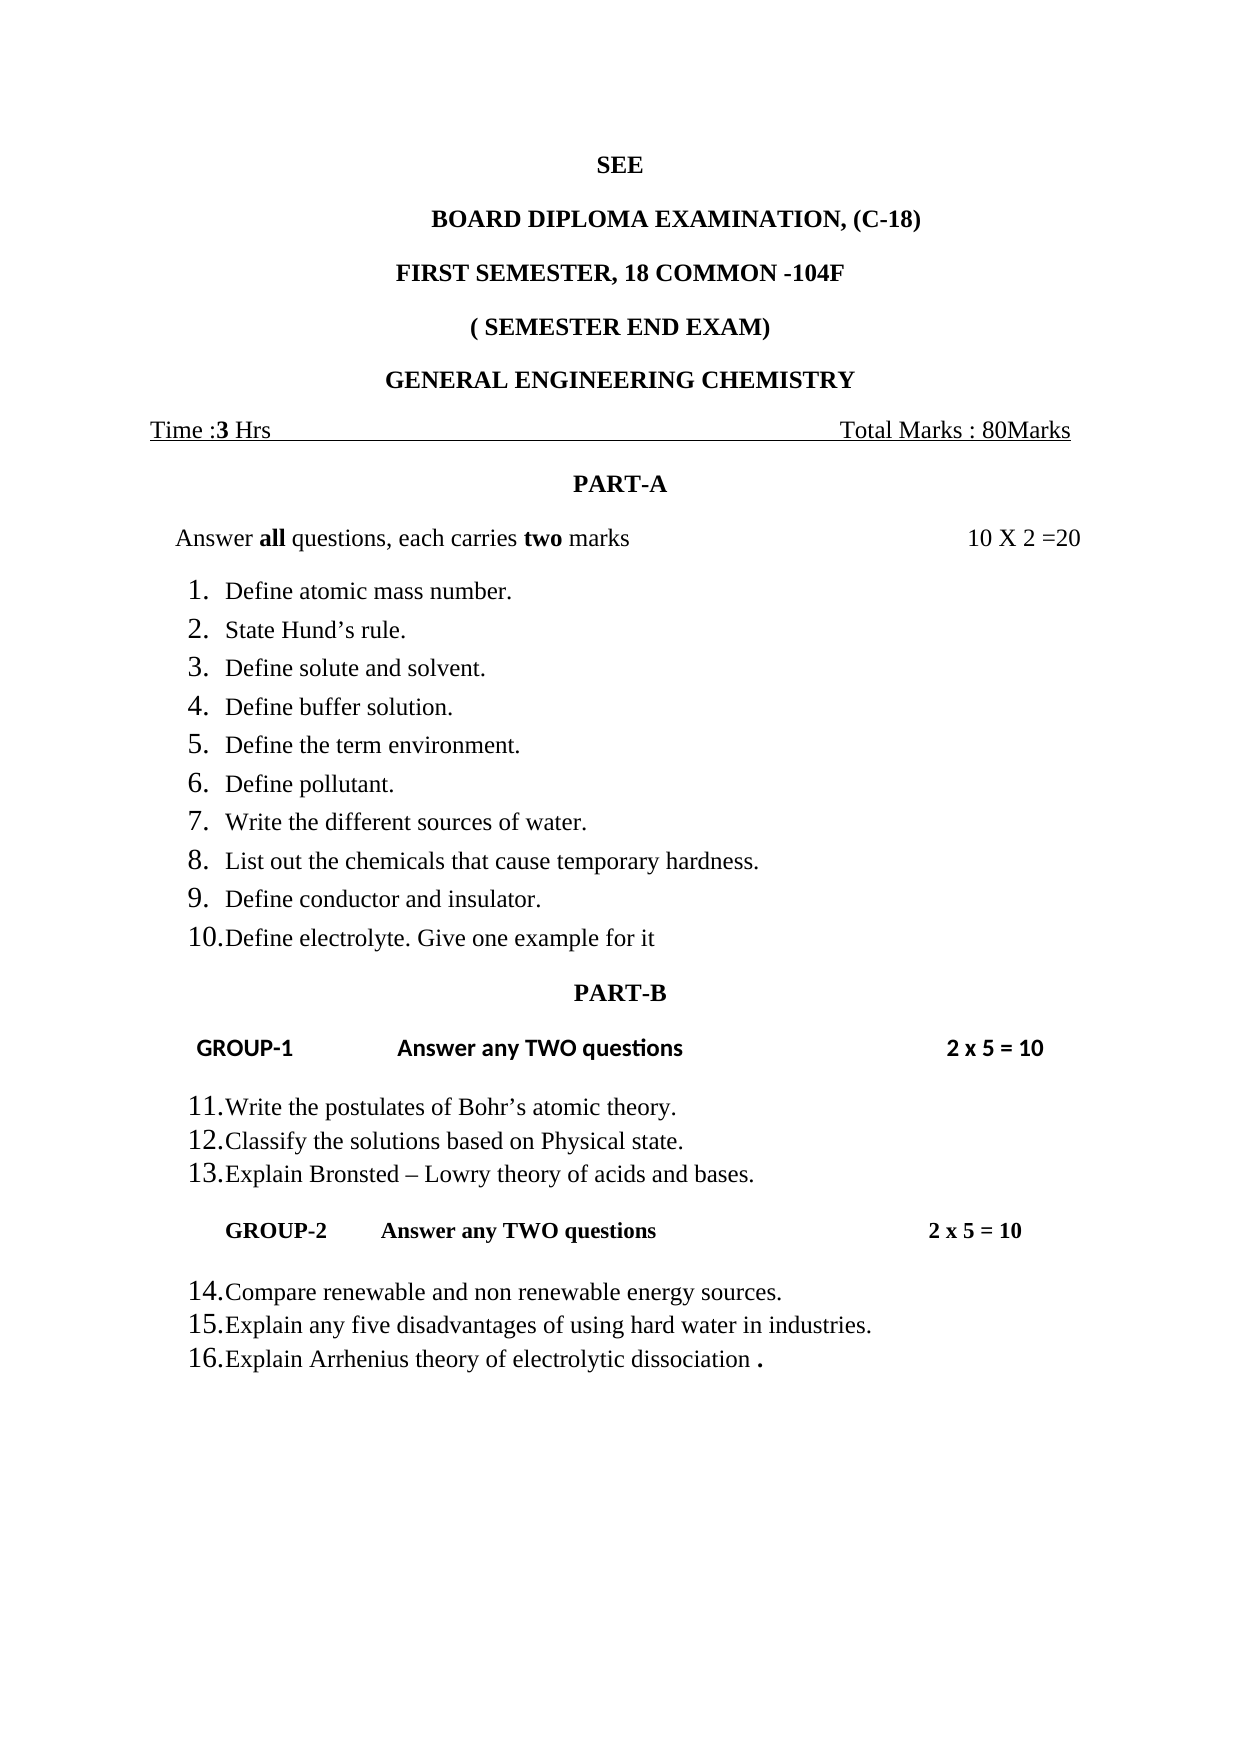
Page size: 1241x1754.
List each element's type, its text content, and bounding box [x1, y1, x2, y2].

list Explain Arrhenius theory of electrolytic dissociation . [187, 1340, 1090, 1373]
list Define electrolyte. Give one example for it [187, 919, 1090, 953]
text ( SEMESTER END EXAM) [150, 312, 1090, 340]
text Answer all questions, each carries two marks 10 X 2 =20 [150, 523, 1090, 551]
list State Hund’s rule. [187, 611, 1090, 644]
list Write the different sources of water. [187, 803, 1090, 837]
list Define atomic mass number. [187, 572, 1090, 606]
list Explain Bronsted – Lowry theory of acids and bases. [187, 1155, 1090, 1189]
text GENERAL ENGINEERING CHEMISTRY [150, 365, 1090, 394]
text Time :3 Hrs Total Marks : 80Marks [150, 415, 1090, 444]
list Define solute and solvent. [187, 649, 1090, 683]
list Classify the solutions based on Physical state. [187, 1122, 1090, 1155]
list Define buffer solution. [187, 688, 1090, 721]
text GROUP-1 Answer any TWO questions 2 x 5 = 10 [150, 1032, 1090, 1063]
list Define conductor and insulator. [187, 881, 1090, 914]
text FIRST SEMESTER, 18 COMMON -104F [150, 258, 1090, 286]
text PART-B [150, 978, 1090, 1007]
list Explain any five disadvantages of using hard water in industries. [187, 1306, 1090, 1340]
list List out the chemicals that cause temporary hardness. [187, 842, 1090, 876]
text SEE [150, 150, 1090, 179]
list GROUP-2 Answer any TWO questions 2 x 5 = 10 [225, 1218, 1090, 1244]
list Compare renewable and non renewable energy sources. [187, 1273, 1090, 1306]
text BOARD DIPLOMA EXAMINATION, (C-18) [225, 204, 1090, 233]
text PART-A [150, 469, 1090, 498]
list Define the term environment. [187, 726, 1090, 760]
list Write the postulates of Bohr’s atomic theory. [187, 1088, 1090, 1122]
list Define pollutant. [187, 765, 1090, 798]
